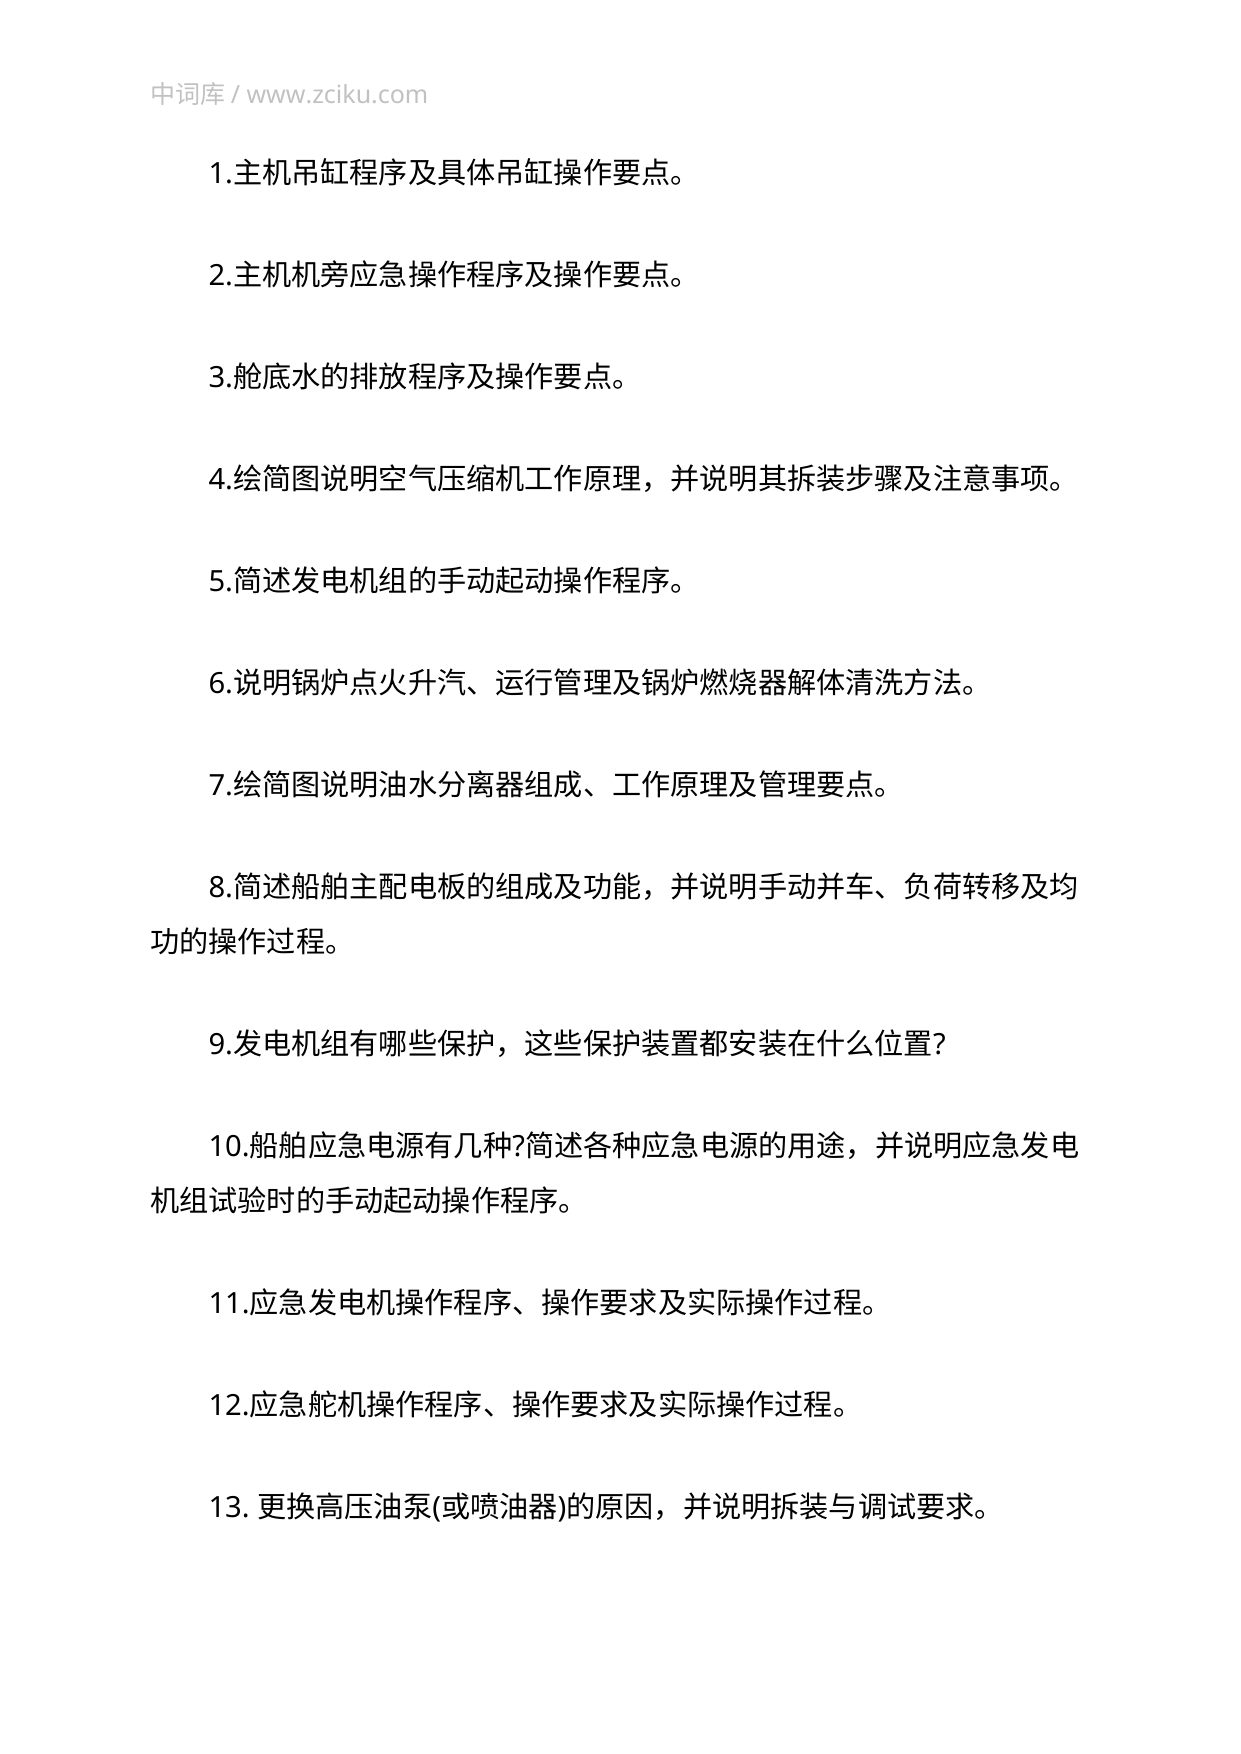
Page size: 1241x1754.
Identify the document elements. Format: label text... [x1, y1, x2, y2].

text 2.主机机旁应急操作程序及操作要点。 [150, 252, 1090, 294]
text 7.绘简图说明油水分离器组成、工作原理及管理要点。 [150, 762, 1090, 804]
text 11.应急发电机操作程序、操作要求及实际操作过程。 [150, 1279, 1090, 1322]
text 1.主机吊缸程序及具体吊缸操作要点。 [150, 150, 1090, 192]
text 8.简述船舶主配电板的组成及功能，并说明手动并车、负荷转移及均功的操作过程。 [150, 864, 1090, 961]
text 5.简述发电机组的手动起动操作程序。 [150, 558, 1090, 600]
text 12.应急舵机操作程序、操作要求及实际操作过程。 [150, 1381, 1090, 1424]
text 9.发电机组有哪些保护，这些保护装置都安装在什么位置? [150, 1021, 1090, 1063]
text 3.舱底水的排放程序及操作要点。 [150, 354, 1090, 396]
text 4.绘简图说明空气压缩机工作原理，并说明其拆装步骤及注意事项。 [150, 456, 1090, 498]
text 13. 更换高压油泵(或喷油器)的原因，并说明拆装与调试要求。 [150, 1483, 1090, 1526]
text 6.说明锅炉点火升汽、运行管理及锅炉燃烧器解体清洗方法。 [150, 660, 1090, 702]
text 10.船舶应急电源有几种?简述各种应急电源的用途，并说明应急发电机组试验时的手动起动操作程序。 [150, 1123, 1090, 1220]
